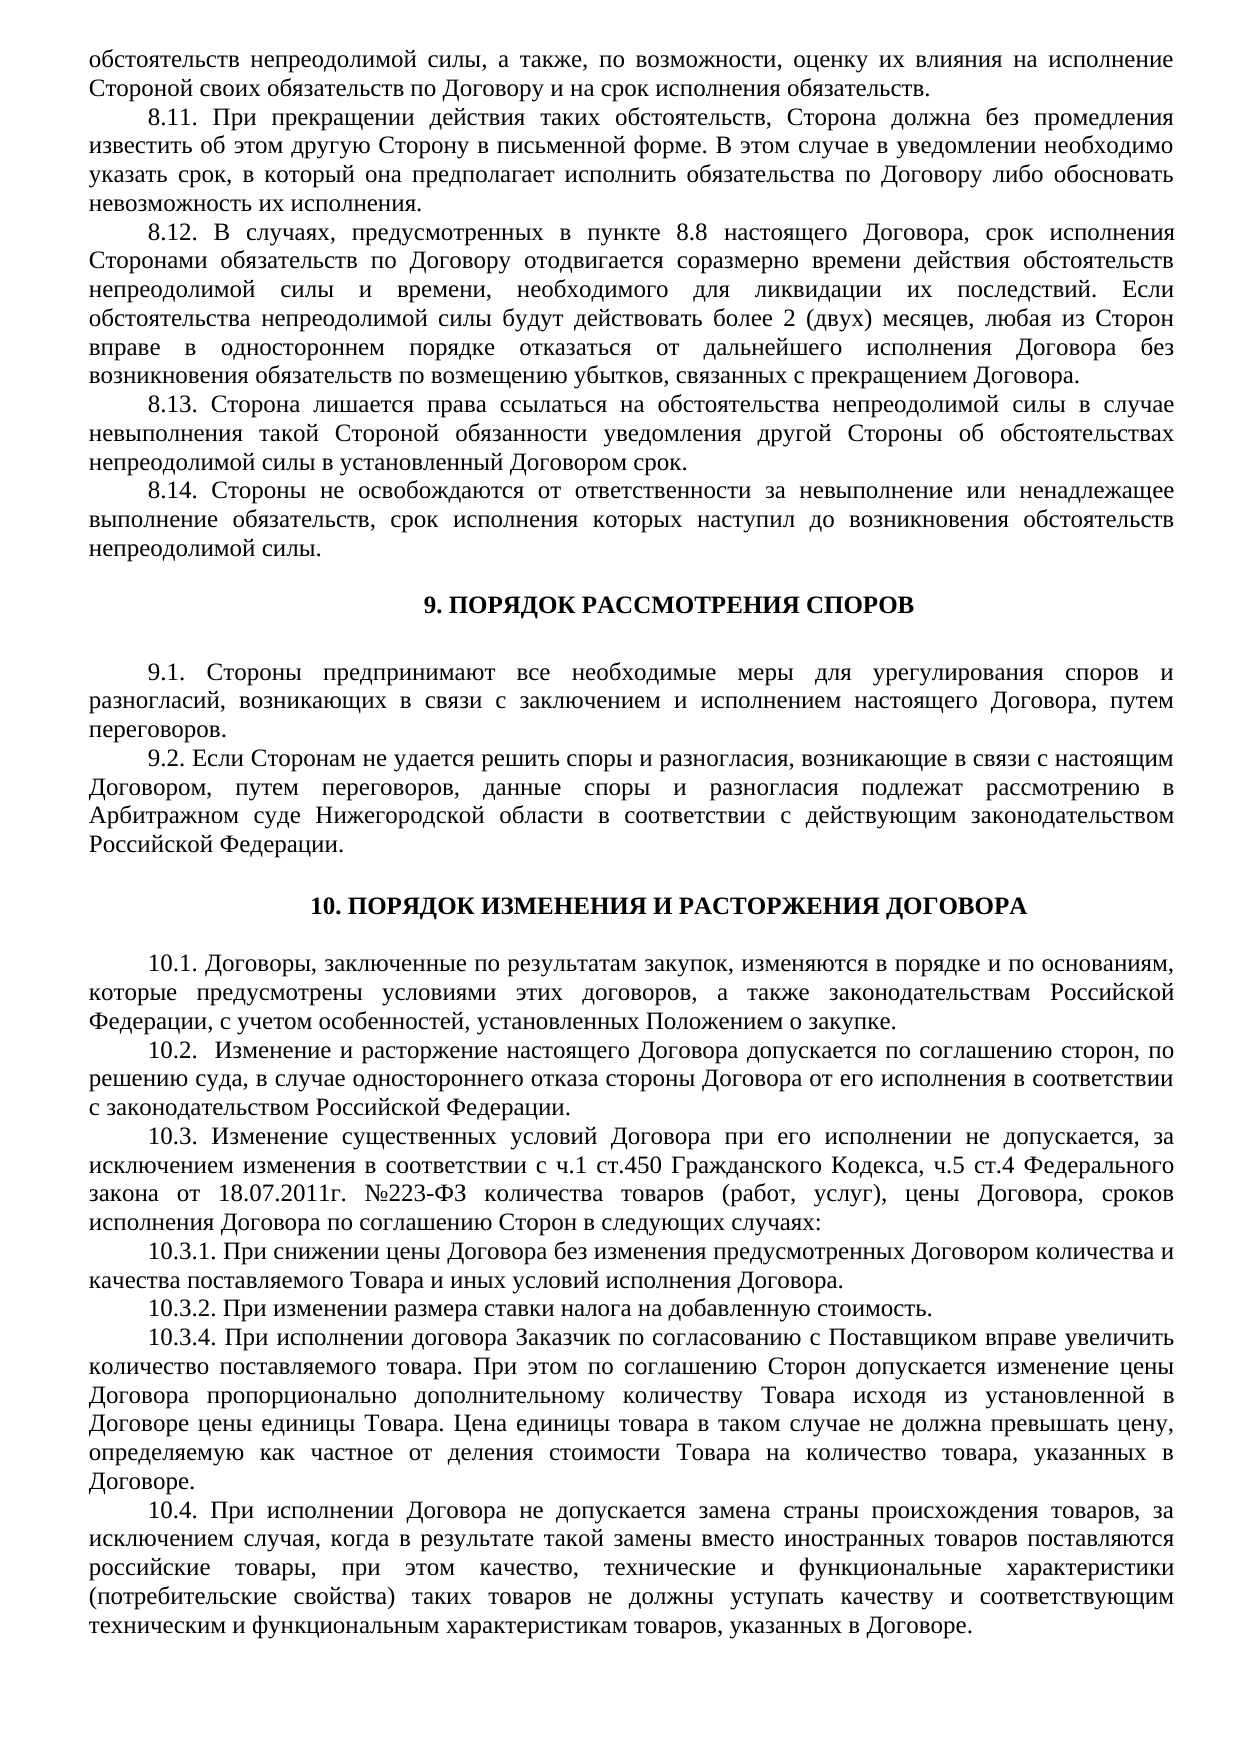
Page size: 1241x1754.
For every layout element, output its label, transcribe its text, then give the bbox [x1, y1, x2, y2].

text 10.3. Изменение существенных условий Договора при его исполнении не допускается, за исключением изменения в соответствии с ч.1 ст.450 Гражданского Кодекса, ч.5 ст.4 Федерального закона от 18.07.2011г. №223-ФЗ количества товаров (работ, услуг), цены Договора, сроков исполнения Договора по соглашению Сторон в следующих случаях: [89, 1121, 1175, 1236]
text 8.13. Сторона лишается права ссылаться на обстоятельства непреодолимой силы в случае невыполнения такой Стороной обязанности уведомления другой Стороны об обстоятельствах непреодолимой силы в установленный Договором срок. [89, 389, 1175, 476]
text 10.2. Изменение и расторжение настоящего Договора допускается по соглашению сторон, по решению суда, в случае одностороннего отказа стороны Договора от его исполнения в соответствии с законодательством Российской Федерации. [89, 1035, 1175, 1121]
text 9. ПОРЯДОК РАССМОТРЕНИЯ СПОРОВ [89, 591, 1175, 619]
text 8.12. В случаях, предусмотренных в пункте 8.8 настоящего Договора, срок исполнения Сторонами обязательств по Договору отодвигается соразмерно времени действия обстоятельств непреодолимой силы и времени, необходимого для ликвидации их последствий. Если обстоятельства непреодолимой силы будут действовать более 2 (двух) месяцев, любая из Сторон вправе в одностороннем порядке отказаться от дальнейшего исполнения Договора без возникновения обязательств по возмещению убытков, связанных с прекращением Договора. [89, 217, 1175, 389]
text 10. ПОРЯДОК ИЗМЕНЕНИЯ И РАСТОРЖЕНИЯ ДОГОВОРА [89, 891, 1175, 920]
text 10.1. Договоры, заключенные по результатам закупок, изменяются в порядке и по основаниям, которые предусмотрены условиями этих договоров, а также законодательствам Российской Федерации, с учетом особенностей, установленных Положением о закупке. [89, 948, 1175, 1035]
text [89, 44, 1175, 102]
text 8.14. Стороны не освобождаются от ответственности за невыполнение или ненадлежащее выполнение обязательств, срок исполнения которых наступил до возникновения обстоятельств непреодолимой силы. [89, 476, 1175, 562]
text 10.3.4. При исполнении договора Заказчик по согласованию с Поставщиком вправе увеличить количество поставляемого товара. При этом по соглашению Сторон допускается изменение цены Договора пропорционально дополнительному количеству Товара исходя из установленной в Договоре цены единицы Товара. Цена единицы товара в таком случае не должна превышать цену, определяемую как частное от деления стоимости Товара на количество товара, указанных в Договоре. [89, 1322, 1175, 1495]
text 10.4. При исполнении Договора не допускается замена страны происхождения товаров, за исключением случая, когда в результате такой замены вместо иностранных товаров поставляются российские товары, при этом качество, технические и функциональные характеристики (потребительские свойства) таких товаров не должны уступать качеству и соответствующим техническим и функциональным характеристикам товаров, указанных в Договоре. [89, 1495, 1175, 1638]
text 10.3.2. При изменении размера ставки налога на добавленную стоимость. [89, 1293, 1175, 1322]
text 8.11. При прекращении действия таких обстоятельств, Сторона должна без промедления известить об этом другую Сторону в письменной форме. В этом случае в уведомлении необходимо указать срок, в который она предполагает исполнить обязательства по Договору либо обосновать невозможность их исполнения. [89, 102, 1175, 217]
text 9.1. Стороны предпринимают все необходимые меры для урегулирования споров и разногласий, возникающих в связи с заключением и исполнением настоящего Договора, путем переговоров. [89, 657, 1175, 743]
text 10.3.1. При снижении цены Договора без изменения предусмотренных Договором количества и качества поставляемого Товара и иных условий исполнения Договора. [89, 1236, 1175, 1293]
text 9.2. Если Сторонам не удается решить споры и разногласия, возникающие в связи с настоящим Договором, путем переговоров, данные споры и разногласия подлежат рассмотрению в Арбитражном суде Нижегородской области в соответствии с действующим законодательством Российской Федерации. [89, 743, 1175, 858]
